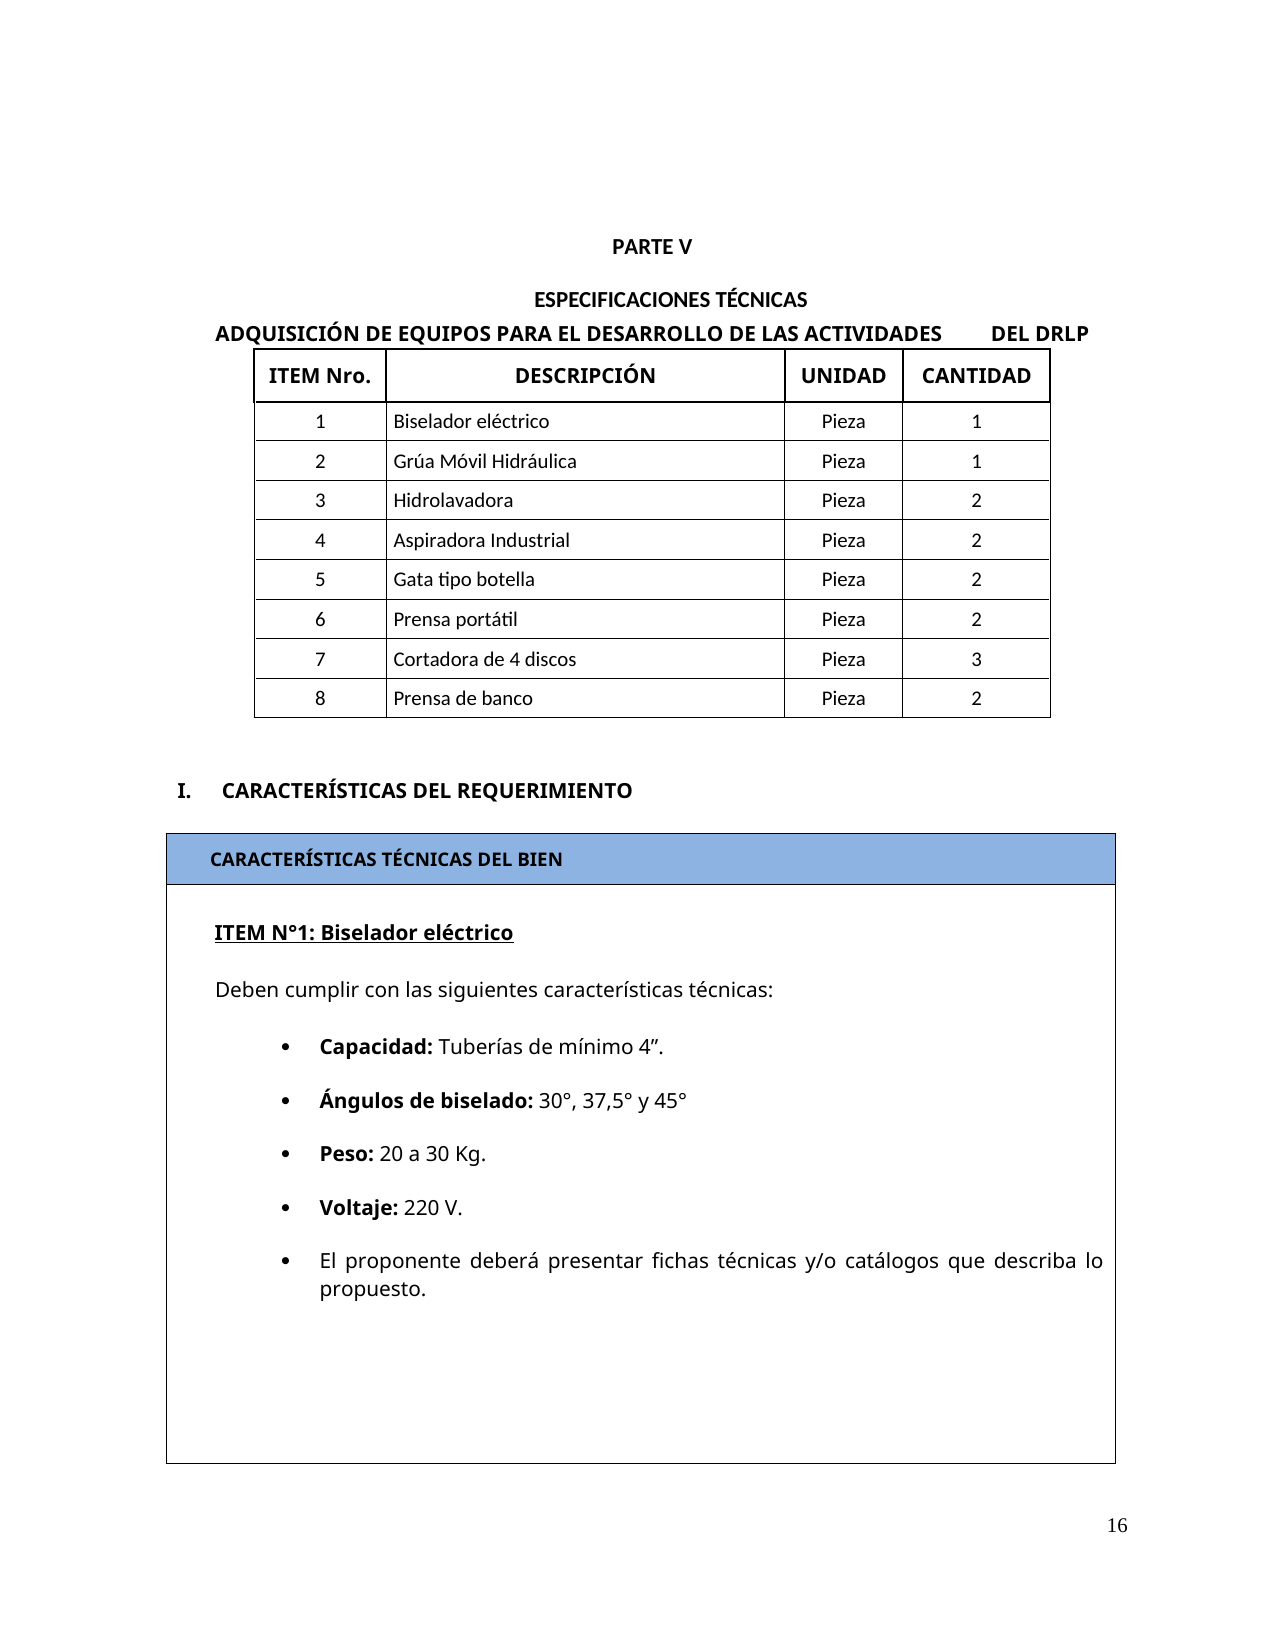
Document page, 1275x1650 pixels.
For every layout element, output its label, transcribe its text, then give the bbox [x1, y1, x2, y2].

table_cell Pieza [785, 481, 902, 519]
table_header ITEM Nro. [255, 350, 385, 401]
table_cell Grúa Móvil Hidráulica [387, 441, 784, 480]
subtitle ESPECIFICACIONES TÉCNICAS [214, 285, 1127, 313]
table_cell 3 [255, 481, 386, 519]
table_cell Pieza [785, 639, 902, 678]
table_cell Pieza [785, 403, 902, 440]
table_header CANTIDAD [904, 350, 1049, 401]
table_cell 1 [255, 402, 386, 440]
table_cell 8 [255, 679, 386, 717]
table_cell Pieza [785, 560, 902, 598]
table_cell 2 [903, 678, 1050, 717]
table_cell Pieza [785, 520, 902, 559]
table_cell 1 [903, 403, 1050, 440]
table_cell 2 [903, 599, 1050, 638]
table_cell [167, 885, 1115, 1463]
table_cell Aspiradora Industrial [387, 520, 784, 559]
table_cell Pieza [785, 441, 902, 480]
text PARTE V [177, 232, 1127, 260]
table_cell 1 [903, 440, 1050, 480]
table_cell Gata tipo botella [387, 560, 784, 598]
table_cell Prensa de banco [387, 679, 784, 717]
text ADQUISICIÓN DE EQUIPOS PARA EL DESARROLLO DE LAS ACTIVIDADES DEL DRLP [177, 319, 1127, 347]
table_cell 6 [255, 600, 386, 638]
table_cell Hidrolavadora [387, 481, 784, 519]
table_header CARACTERÍSTICAS TÉCNICAS DEL BIEN [167, 834, 1115, 884]
table_cell 4 [255, 520, 386, 559]
table_cell 7 [255, 639, 386, 678]
table_cell Cortadora de 4 discos [387, 639, 784, 678]
table_cell Prensa portátil [387, 600, 784, 638]
table_cell Biselador eléctrico [387, 403, 784, 440]
table_cell Pieza [785, 600, 902, 638]
table_cell 5 [255, 560, 386, 598]
table_header DESCRIPCIÓN [387, 350, 784, 401]
table_cell Pieza [785, 679, 902, 717]
table_cell 3 [903, 638, 1050, 678]
table_cell 2 [255, 441, 386, 480]
list CARACTERÍSTICAS DEL REQUERIMIENTO [177, 776, 1127, 804]
table_header UNIDAD [786, 350, 902, 401]
table_cell 2 [903, 480, 1050, 519]
table_cell 2 [903, 559, 1050, 598]
table_cell 2 [903, 519, 1050, 559]
